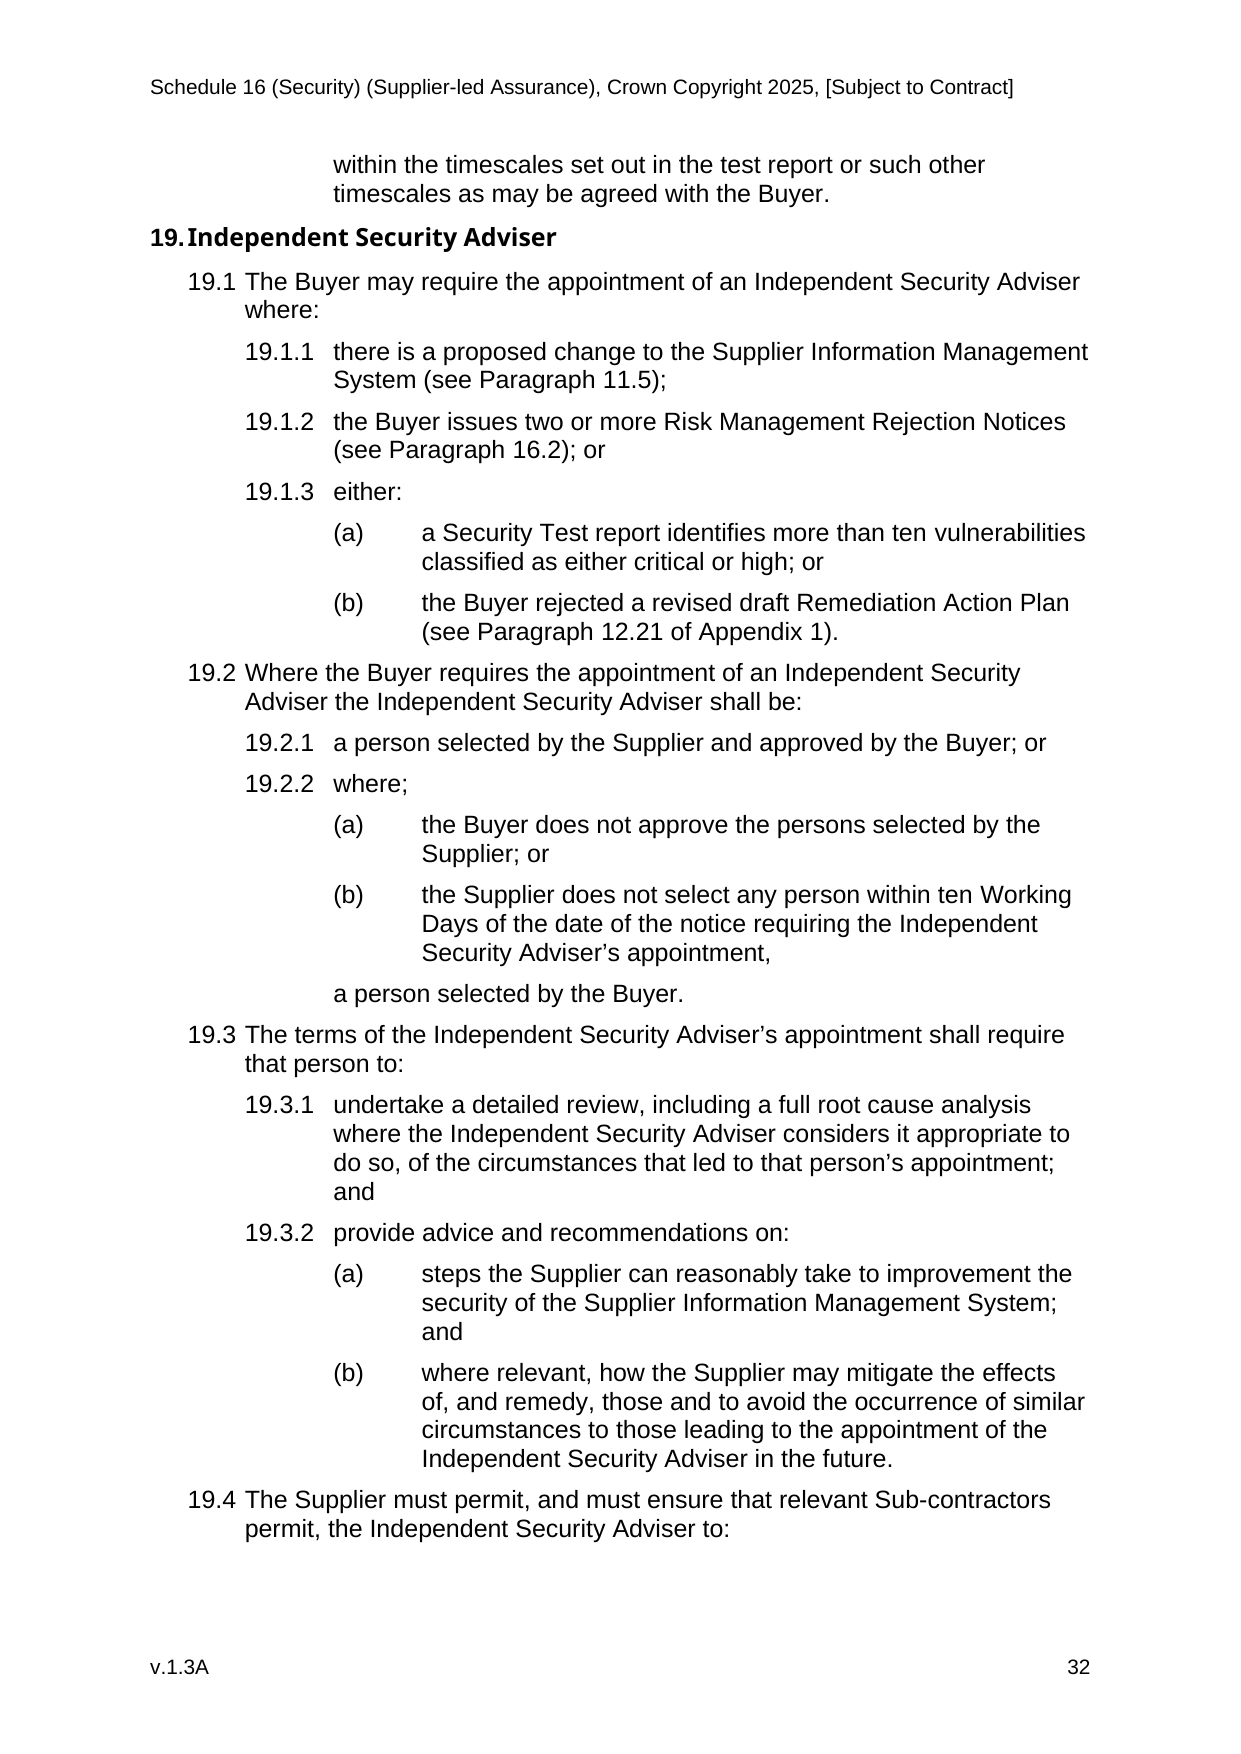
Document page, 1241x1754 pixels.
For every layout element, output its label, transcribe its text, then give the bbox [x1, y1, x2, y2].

text the Buyer rejected a revised draft Remediation Action Plan (see Paragraph 12.21 of Appendix 1). [333, 588, 1090, 645]
text where relevant, how the Supplier may mitigate the effects of, and remedy, those and to avoid the occurrence of similar circumstances to those leading to the appointment of the Independent Security Adviser in the future. [333, 1358, 1090, 1473]
text provide advice and recommendations on: [244, 1218, 1090, 1247]
list a Security Test report identifies more than ten vulnerabilities classified as either critical or high; or [333, 518, 1090, 575]
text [244, 150, 1090, 207]
text a person selected by the Supplier and approved by the Buyer; or [244, 728, 1090, 757]
text the Supplier does not select any person within ten Working Days of the date of the notice requiring the Independent Security Adviser’s appointment, [333, 880, 1090, 967]
text undertake a detailed review, including a full root cause analysis where the Independent Security Adviser considers it appropriate to do so, of the circumstances that led to that person’s appointment; and [244, 1090, 1090, 1205]
text there is a proposed change to the Supplier Information Management System (see Paragraph 11.5); [244, 337, 1090, 394]
text The Buyer may require the appointment of an Independent Security Adviser where: [187, 267, 1090, 324]
text either: [244, 477, 1090, 505]
list the Buyer does not approve the persons selected by the Supplier; or [333, 810, 1090, 868]
text the Buyer issues two or more Risk Management Rejection Notices (see Paragraph 16.2); or [244, 407, 1090, 464]
list steps the Supplier can reasonably take to improvement the security of the Supplier Information Management System; and [333, 1259, 1090, 1345]
text The terms of the Independent Security Adviser’s appointment shall require that person to: [187, 1020, 1090, 1078]
text Where the Buyer requires the appointment of an Independent Security Adviser the Independent Security Adviser shall be: [187, 658, 1090, 715]
list a person selected by the Buyer. [333, 979, 1090, 1008]
text The Supplier must permit, and must ensure that relevant Sub-contractors permit, the Independent Security Adviser to: [187, 1485, 1090, 1543]
subtitle Independent Security Adviser [150, 220, 1090, 254]
text where; [244, 769, 1090, 798]
